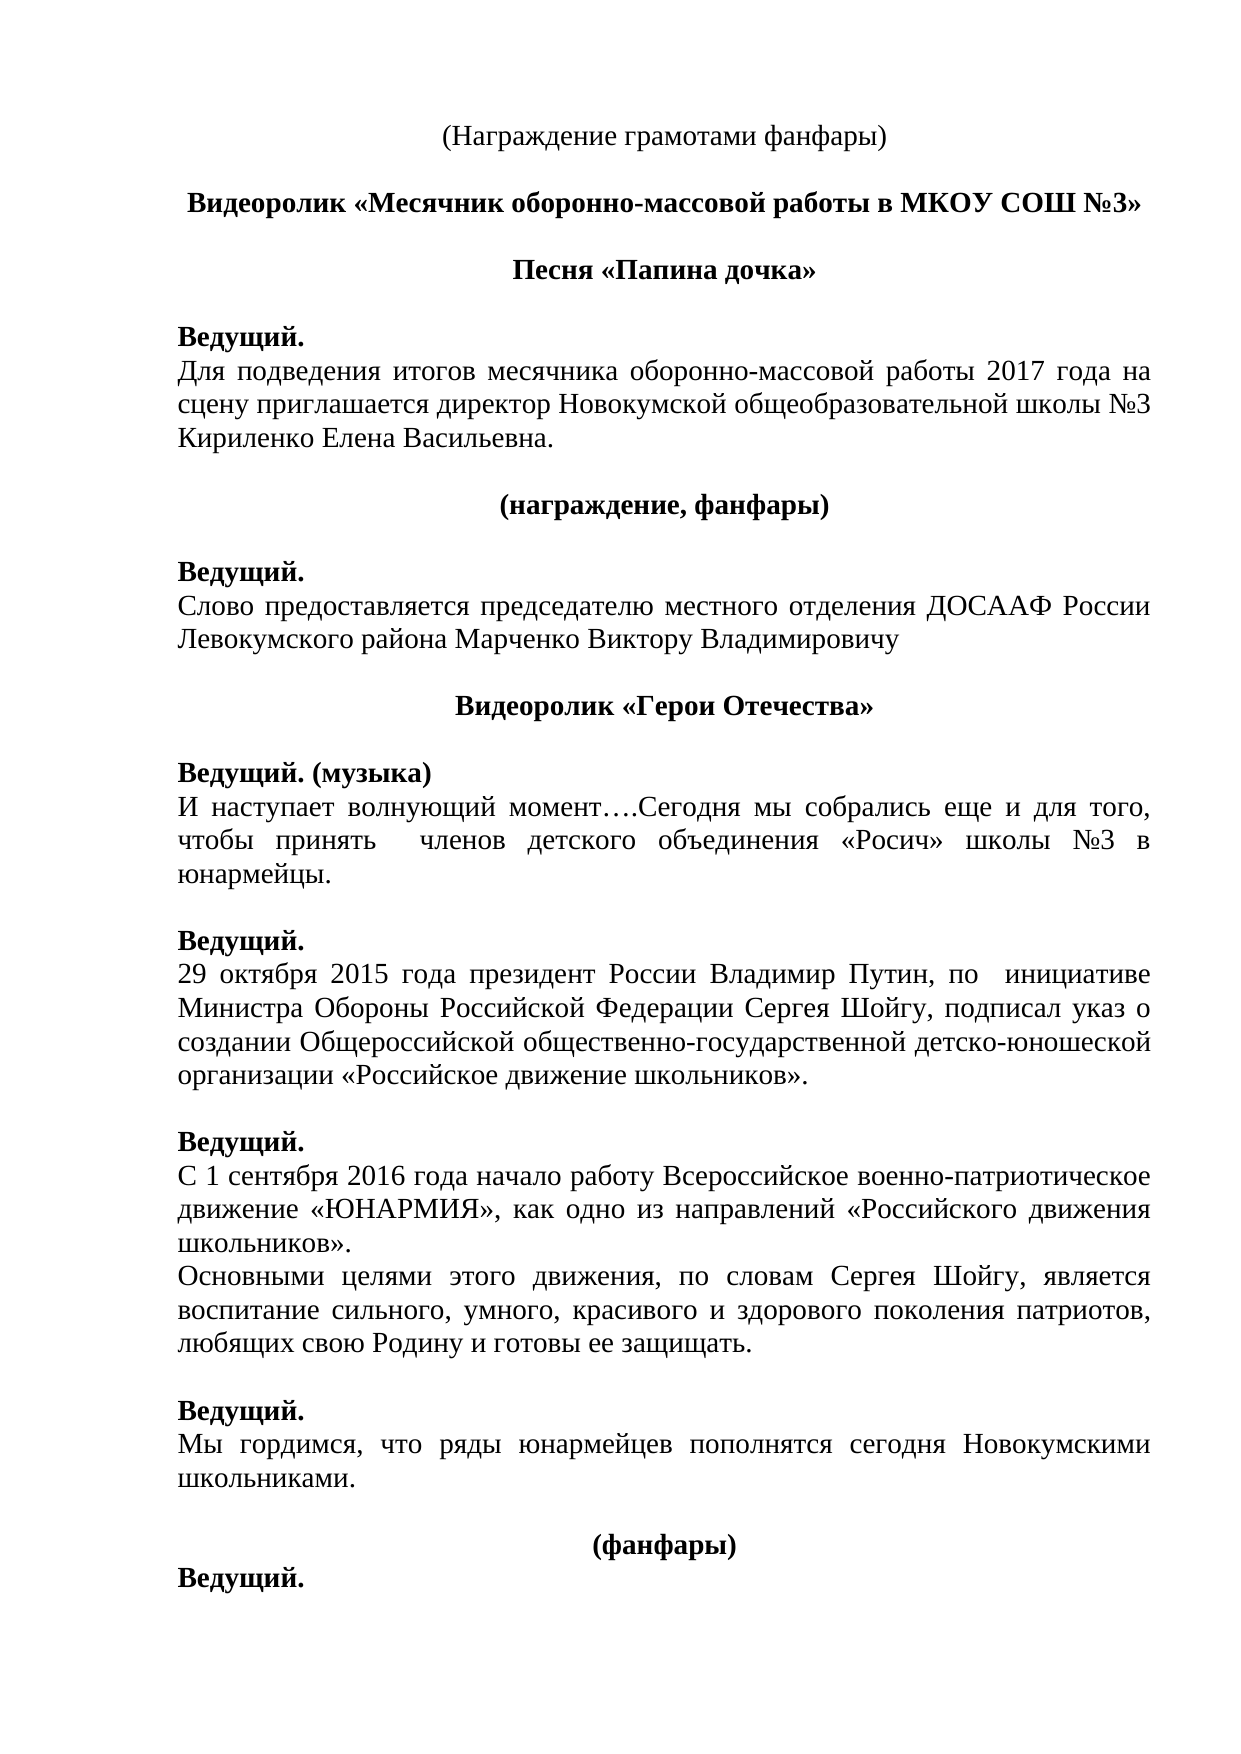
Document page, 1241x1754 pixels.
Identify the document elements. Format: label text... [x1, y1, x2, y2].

text Видеоролик «Месячник оборонно-массовой работы в МКОУ СОШ №3» [177, 185, 1152, 219]
text 29 октября 2015 года президент России Владимир Путин, по инициативе Министра Обороны Российской Федерации Сергея Шойгу, подписал указ о создании Общероссийской общественно-государственной детско-юношеской организации «Российское движение школьников». [177, 957, 1152, 1091]
text И наступает волнующий момент….Сегодня мы собрались еще и для того, чтобы принять членов детского объединения «Росич» школы №3 в юнармейцы. [177, 789, 1152, 889]
text (награждение, фанфары) [177, 487, 1152, 521]
text (Награждение грамотами фанфары) [177, 118, 1152, 152]
text Основными целями этого движения, по словам Сергея Шойгу, является воспитание сильного, умного, красивого и здорового поколения патриотов, любящих свою Родину и готовы ее защищать. [177, 1258, 1152, 1359]
text Ведущий. [177, 1560, 1152, 1594]
text Ведущий. (музыка) [177, 755, 1152, 789]
text С 1 сентября 2016 года начало работу Всероссийское военно-патриотическое движение «ЮНАРМИЯ», как одно из направлений «Российского движения школьников». [177, 1158, 1152, 1258]
text (фанфары) [177, 1527, 1152, 1560]
text Ведущий. [177, 319, 1152, 353]
text Ведущий. [177, 1393, 1152, 1426]
text Ведущий. [177, 554, 1152, 588]
text Видеоролик «Герои Отечества» [177, 688, 1152, 722]
text Ведущий. [177, 1124, 1152, 1158]
text Мы гордимся, что ряды юнармейцев пополнятся сегодня Новокумскими школьниками. [177, 1426, 1152, 1493]
text Для подведения итогов месячника оборонно-массовой работы 2017 года на сцену приглашается директор Новокумской общеобразовательной школы №3 Кириленко Елена Васильевна. [177, 353, 1152, 453]
text Слово предоставляется председателю местного отделения ДОСААФ России Левокумского района Марченко Виктору Владимировичу [177, 588, 1152, 655]
text Песня «Папина дочка» [177, 252, 1152, 286]
text Ведущий. [177, 923, 1152, 957]
